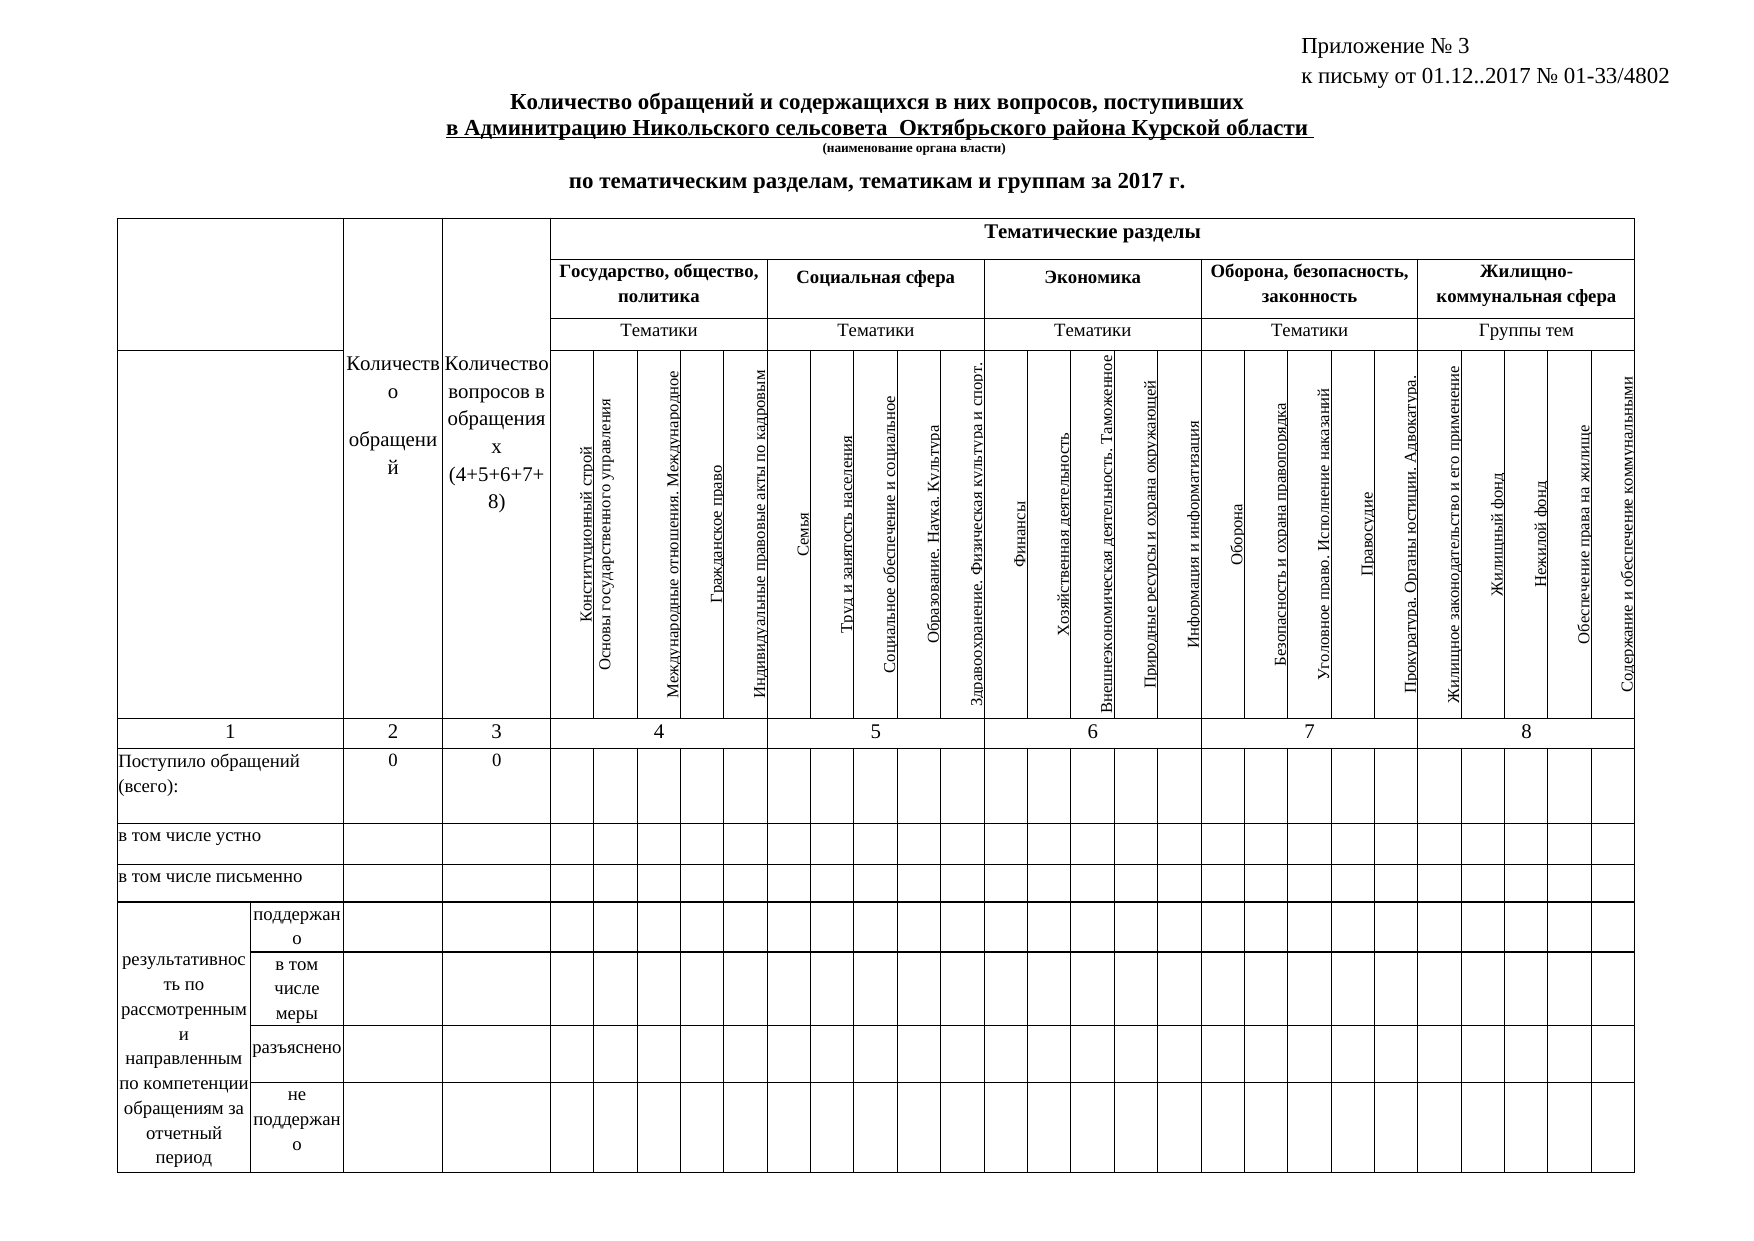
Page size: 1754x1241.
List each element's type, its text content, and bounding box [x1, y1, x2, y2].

table_cell Финансы [985, 351, 1027, 718]
table_cell [1418, 953, 1461, 1025]
table_cell [1288, 824, 1331, 864]
table_cell [1548, 1026, 1591, 1082]
table_cell Труд и занятость населения [811, 351, 853, 718]
table_cell [1375, 824, 1417, 864]
table_cell [594, 824, 637, 864]
table_cell Безопасность и охрана правопорядка [1245, 351, 1287, 718]
table_cell 4 [551, 719, 767, 747]
table_cell Уголовное право. Исполнение наказаний [1288, 351, 1331, 718]
text (наименование органа власти) [118, 141, 1636, 167]
table_cell Группы тем [1418, 319, 1634, 350]
table_cell [854, 1083, 897, 1172]
table_cell [1548, 1083, 1591, 1172]
table_cell Тематики [985, 319, 1201, 350]
table_cell [811, 1026, 853, 1082]
table_cell Информация и информатизация [1158, 351, 1201, 718]
table_cell [1202, 865, 1244, 901]
table_cell [118, 351, 343, 718]
table_cell [1115, 903, 1157, 951]
table_cell [1028, 749, 1070, 823]
table_cell [768, 1083, 810, 1172]
table_cell [1505, 865, 1547, 901]
table_cell [1202, 824, 1244, 864]
table_cell [681, 749, 723, 823]
table_cell [344, 1083, 442, 1172]
table_cell [1462, 865, 1504, 901]
table_cell [1332, 953, 1374, 1025]
table_cell Социальная сфера [768, 260, 984, 318]
table_cell [638, 903, 680, 951]
table_cell [344, 953, 442, 1025]
table_cell [344, 865, 442, 901]
table_cell Правосудие [1332, 351, 1374, 718]
table_cell [1288, 749, 1331, 823]
table_cell Прокуратура. Органы юстиции. Адвокатура. Нотариат [1375, 351, 1417, 718]
table_cell [1418, 749, 1461, 823]
table_cell Количество вопросов в обращениях (4+5+6+7+8) [443, 350, 550, 718]
table_cell Хозяйственная деятельность [1028, 351, 1070, 718]
table_cell [1462, 903, 1504, 951]
table_cell Жилищно-коммунальная сфера [1418, 260, 1634, 318]
table_cell [681, 1026, 723, 1082]
table_cell [1592, 953, 1634, 1025]
table_cell [941, 903, 984, 951]
table_cell не поддержано [251, 1083, 343, 1172]
text Количество обращений и содержащихся в них вопросов, поступивших [118, 59, 1636, 114]
table_cell 2 [344, 719, 442, 747]
table_cell [1418, 903, 1461, 951]
table_cell 7 [1202, 719, 1417, 747]
table_cell [1592, 824, 1634, 864]
table_cell 5 [768, 719, 984, 747]
table_cell [1245, 1026, 1287, 1082]
table_cell [594, 903, 637, 951]
table_cell в том числе меры приняты [251, 953, 343, 1025]
table_cell 3 [443, 719, 550, 747]
table_cell [1245, 903, 1287, 951]
table_cell [1158, 1083, 1201, 1172]
table_cell [681, 903, 723, 951]
table_cell [1115, 749, 1157, 823]
table_cell [768, 903, 810, 951]
table_cell [1158, 865, 1201, 901]
table_cell Конституционный строй [551, 351, 593, 718]
table_cell [1071, 903, 1114, 951]
table_cell [1028, 1083, 1070, 1172]
table_cell [638, 1083, 680, 1172]
table_cell [1462, 1083, 1504, 1172]
table_cell Поступило обращений (всего): [118, 749, 343, 823]
table_cell 0 [443, 749, 550, 823]
table_cell [1158, 953, 1201, 1025]
table_header [344, 219, 442, 350]
table_cell [594, 749, 637, 823]
table_cell [724, 953, 767, 1025]
table_cell [898, 1083, 940, 1172]
table_cell Обеспечение права на жилище [1548, 351, 1591, 718]
table_cell Оборона [1202, 351, 1244, 718]
table_cell [1158, 824, 1201, 864]
table_cell [681, 865, 723, 901]
table_cell [551, 824, 593, 864]
table_cell поддержано [251, 903, 343, 951]
table_cell [1288, 953, 1331, 1025]
table_cell 0 [344, 749, 442, 823]
table_cell [1245, 865, 1287, 901]
table_cell Внешнеэкономическая деятельность. Таможенное дело 11 [1071, 351, 1114, 718]
table_cell [551, 749, 593, 823]
table_cell [898, 824, 940, 864]
table_cell [1288, 1083, 1331, 1172]
table_cell [941, 1026, 984, 1082]
table_cell [1332, 749, 1374, 823]
table_cell [811, 749, 853, 823]
table_cell [1418, 824, 1461, 864]
table_cell [985, 953, 1027, 1025]
table_cell [551, 1026, 593, 1082]
table_cell [854, 953, 897, 1025]
table_cell [898, 903, 940, 951]
table_cell [1028, 824, 1070, 864]
table_cell результативность по рассмотренным и направленным по компетенции обращениям за отчетный период 2016 года [118, 903, 250, 1172]
table_cell [1202, 1083, 1244, 1172]
table_cell [1028, 953, 1070, 1025]
table_header [443, 219, 550, 350]
table_cell [594, 865, 637, 901]
table_cell [551, 903, 593, 951]
table_cell [1462, 1026, 1504, 1082]
table_cell 6 [985, 719, 1201, 747]
table_cell Оборона, безопасность, законность [1202, 260, 1417, 318]
text по тематическим разделам, тематикам и группам за 2017 г. [118, 167, 1636, 193]
table_cell [681, 953, 723, 1025]
table_cell [1202, 953, 1244, 1025]
table_cell [941, 865, 984, 901]
table_cell [1028, 903, 1070, 951]
table_cell [1592, 903, 1634, 951]
table_cell [1028, 865, 1070, 901]
table_cell [1332, 903, 1374, 951]
table_cell [724, 903, 767, 951]
table_cell 8 [1418, 719, 1634, 747]
table_cell Природные ресурсы и охрана окружающей природной среды [1115, 351, 1157, 718]
table_cell [1115, 824, 1157, 864]
table_cell [638, 953, 680, 1025]
table_cell [443, 1083, 550, 1172]
table_cell [724, 865, 767, 901]
table_cell [898, 749, 940, 823]
table_cell [344, 903, 442, 951]
table_cell Государство, общество, политика [551, 260, 767, 318]
table_cell Социальное обеспечение и социальное страхование 6 [854, 351, 897, 718]
text в Админитрацию Никольского сельсовета Октябрьского района Курской области [118, 114, 1636, 141]
table_cell [898, 953, 940, 1025]
table_cell [638, 749, 680, 823]
table_cell [1505, 749, 1547, 823]
table_cell Основы государственного управления [594, 351, 637, 718]
table_cell [724, 749, 767, 823]
table_cell [1505, 1083, 1547, 1172]
table_cell [768, 1026, 810, 1082]
table_cell [1332, 865, 1374, 901]
table_cell Содержание и обеспечение коммунальными услугами жилого фонда [1592, 351, 1634, 718]
table_cell [1462, 749, 1504, 823]
table_cell [985, 865, 1027, 901]
table_cell [1592, 1026, 1634, 1082]
table_cell [681, 824, 723, 864]
table_cell Образование. Наука. Культура [898, 351, 940, 718]
table_cell [344, 824, 442, 864]
table_cell [1375, 865, 1417, 901]
table_cell [1115, 1026, 1157, 1082]
table_cell [1505, 953, 1547, 1025]
table_cell Международные отношения. Международное право [638, 351, 680, 718]
table_cell [1418, 865, 1461, 901]
table_cell [443, 1026, 550, 1082]
table_cell Гражданское право [681, 351, 723, 718]
table_cell [1548, 824, 1591, 864]
table_cell [1071, 824, 1114, 864]
table_cell [344, 1026, 442, 1082]
table_cell [1332, 1083, 1374, 1172]
table_cell [551, 953, 593, 1025]
table_cell Количество обращений [344, 350, 442, 718]
table_cell [1158, 1026, 1201, 1082]
table_cell [1592, 1083, 1634, 1172]
table_cell [551, 865, 593, 901]
table_cell [1115, 953, 1157, 1025]
table_cell [1375, 903, 1417, 951]
table_cell [985, 1083, 1027, 1172]
table_cell [1505, 824, 1547, 864]
table_cell [985, 824, 1027, 864]
table_cell Индивидуальные правовые акты по кадровым вопросам, вопросам награждения, помилования, гражданства, присвоения почетных и иных званий [724, 351, 767, 718]
table_cell [1202, 1026, 1244, 1082]
table_cell [1375, 749, 1417, 823]
table_cell [594, 953, 637, 1025]
table_cell [811, 824, 853, 864]
table_cell [551, 1083, 593, 1172]
table_cell [985, 903, 1027, 951]
table_cell [1548, 903, 1591, 951]
table_cell [1071, 953, 1114, 1025]
table_cell [1288, 1026, 1331, 1082]
table_cell [941, 1083, 984, 1172]
table_header [118, 219, 343, 350]
table_cell [1505, 1026, 1547, 1082]
table_cell [1418, 1026, 1461, 1082]
table_cell Тематики [1202, 319, 1417, 350]
table_cell [854, 749, 897, 823]
table_cell Здравоохранение. Физическая культура и спорт. Туризм8 [941, 351, 984, 718]
table_cell в том числе устно [118, 824, 343, 864]
table_cell [941, 824, 984, 864]
table_cell [638, 1026, 680, 1082]
table_cell [1245, 953, 1287, 1025]
table_cell [724, 1083, 767, 1172]
table_cell [985, 749, 1027, 823]
table_cell [638, 824, 680, 864]
table_cell [1332, 824, 1374, 864]
table_cell [1158, 749, 1201, 823]
table_cell [443, 903, 550, 951]
table_cell [1592, 865, 1634, 901]
table_cell [594, 1083, 637, 1172]
table_cell [768, 824, 810, 864]
table_cell [854, 865, 897, 901]
table_cell [1375, 1026, 1417, 1082]
table_cell [443, 865, 550, 901]
table_cell Тематики [768, 319, 984, 350]
table_cell [811, 953, 853, 1025]
table_cell [1202, 749, 1244, 823]
table_cell [941, 749, 984, 823]
table_cell [724, 1026, 767, 1082]
table_cell [1375, 1083, 1417, 1172]
table_cell Нежилой фонд [1505, 351, 1547, 718]
table_cell [1548, 749, 1591, 823]
table_cell [1071, 749, 1114, 823]
table_cell [1288, 903, 1331, 951]
table_cell [1288, 865, 1331, 901]
table_cell [811, 903, 853, 951]
table_cell [1071, 1026, 1114, 1082]
table_cell разъяснено [251, 1026, 343, 1082]
table_cell [1245, 824, 1287, 864]
table_cell [898, 865, 940, 901]
table_cell [1548, 865, 1591, 901]
table_cell [1418, 1083, 1461, 1172]
table_cell [1071, 865, 1114, 901]
table_cell [443, 953, 550, 1025]
table_cell 1 [118, 719, 343, 747]
table_cell в том числе письменно [118, 865, 343, 901]
table_cell [898, 1026, 940, 1082]
table_cell [768, 953, 810, 1025]
table_cell [1115, 1083, 1157, 1172]
table_cell [1462, 953, 1504, 1025]
table_cell [768, 749, 810, 823]
table_cell [854, 824, 897, 864]
table_cell [985, 1026, 1027, 1082]
table_cell Семья [768, 351, 810, 718]
table_cell Жилищный фонд [1462, 351, 1504, 718]
table_cell [941, 953, 984, 1025]
table_cell [1592, 749, 1634, 823]
table_cell [854, 1026, 897, 1082]
table_cell [1462, 824, 1504, 864]
table_cell [638, 865, 680, 901]
table_cell [811, 1083, 853, 1172]
table_cell [1202, 903, 1244, 951]
table_cell [1548, 953, 1591, 1025]
table_cell [724, 824, 767, 864]
table_cell [1375, 953, 1417, 1025]
table_cell [594, 1026, 637, 1082]
table_cell Экономика [985, 260, 1201, 318]
table_cell [811, 865, 853, 901]
table_cell [681, 1083, 723, 1172]
table_cell Жилищное законодательство и его применение [1418, 351, 1461, 718]
table_cell [1505, 903, 1547, 951]
table_cell [1028, 1026, 1070, 1082]
table_cell [1115, 865, 1157, 901]
table_cell [1245, 749, 1287, 823]
table_cell [854, 903, 897, 951]
table_header Тематические разделы [551, 219, 1634, 259]
table_cell [1158, 903, 1201, 951]
table_cell [443, 824, 550, 864]
table_cell [1332, 1026, 1374, 1082]
table_cell [1245, 1083, 1287, 1172]
table_cell Тематики [551, 319, 767, 350]
table_cell [1071, 1083, 1114, 1172]
table_cell [768, 865, 810, 901]
